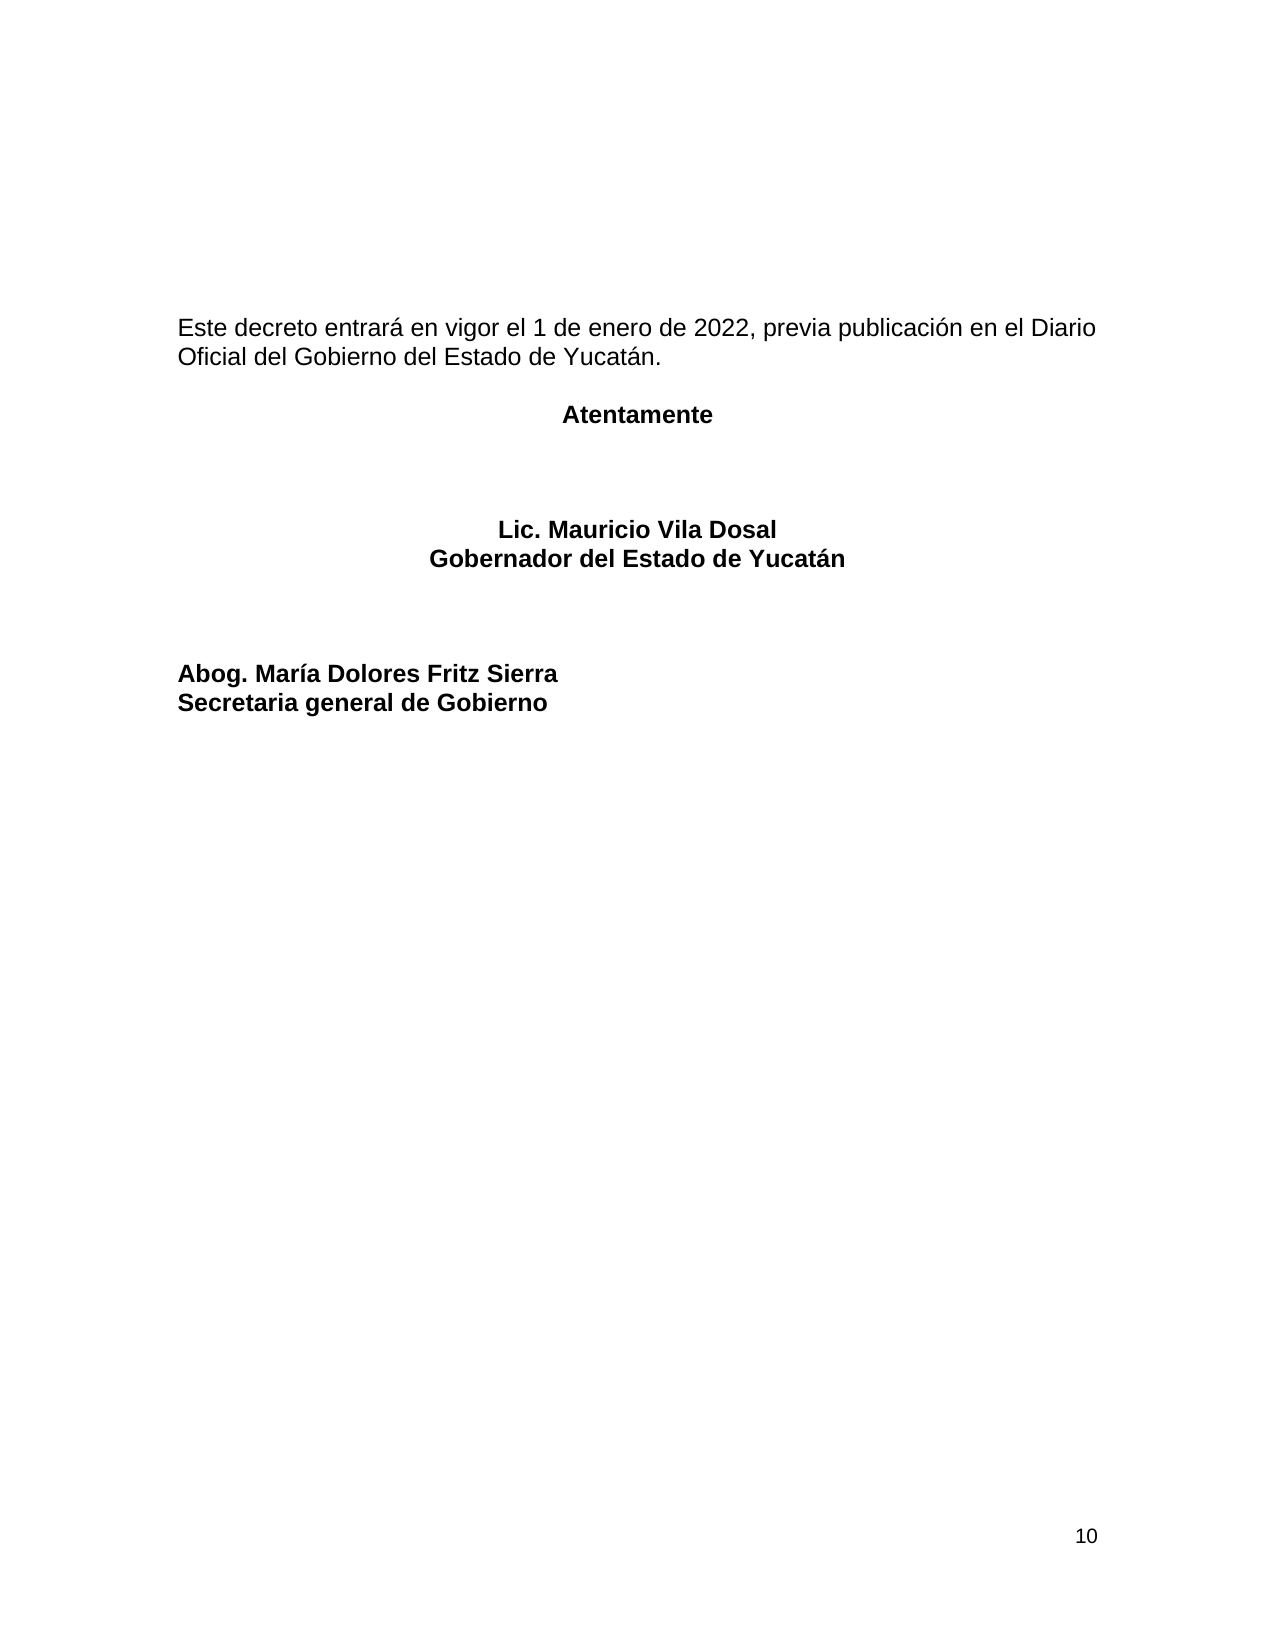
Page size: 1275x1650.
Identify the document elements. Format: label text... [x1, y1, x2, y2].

text Lic. Mauricio Vila Dosal Gobernador del Estado de Yucatán [177, 516, 1098, 573]
text Abog. María Dolores Fritz Sierra Secretaria general de Gobierno [177, 659, 1098, 717]
text Este decreto entrará en vigor el 1 de enero de 2022, previa publicación en el Diario Oficial del Gobierno del Estado de Yucatán. [177, 313, 1098, 371]
text Atentamente [177, 400, 1098, 428]
